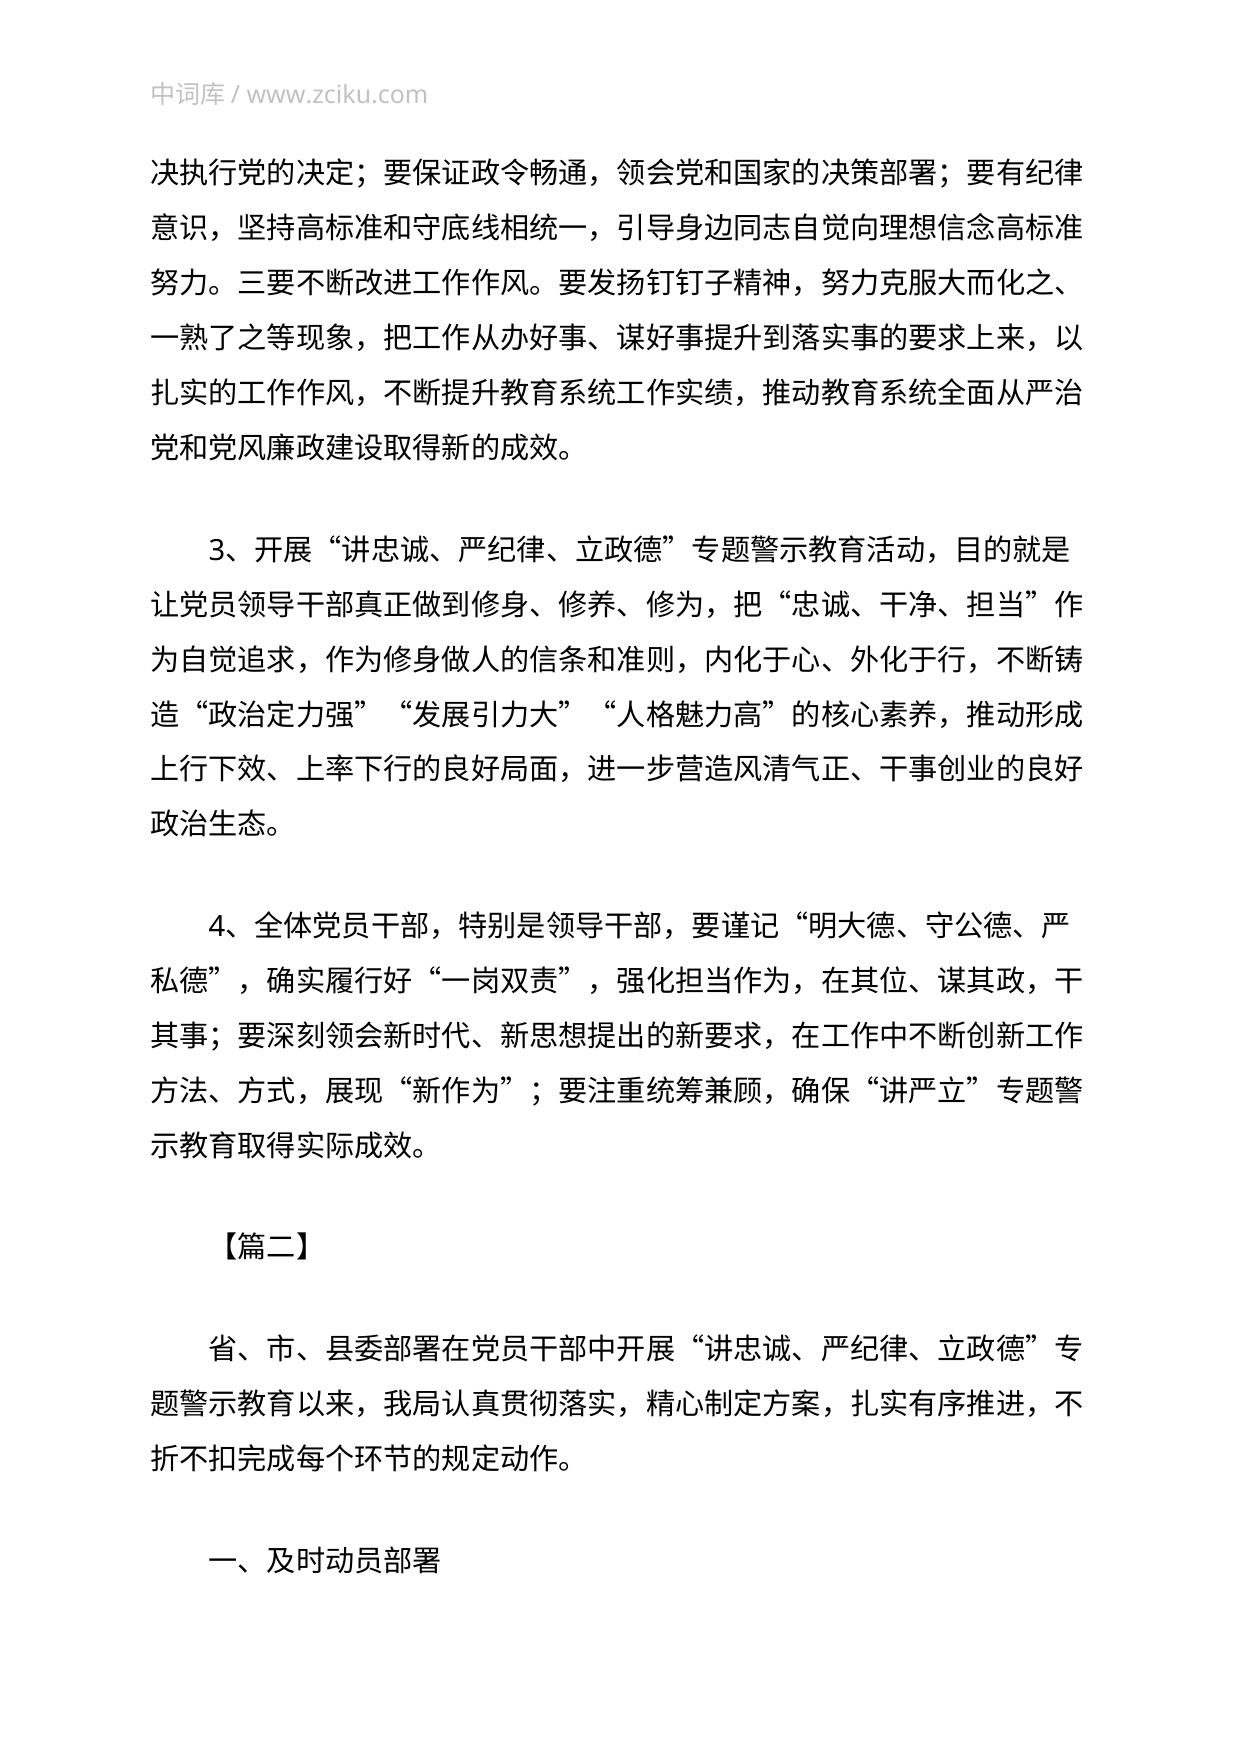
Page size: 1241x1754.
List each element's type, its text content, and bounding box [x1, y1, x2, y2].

text 4、全体党员干部，特别是领导干部，要谨记“明大德、守公德、严私德”，确实履行好“一岗双责”，强化担当作为，在其位、谋其政，干其事；要深刻领会新时代、新思想提出的新要求，在工作中不断创新工作方法、方式，展现“新作为”；要注重统筹兼顾，确保“讲严立”专题警示教育取得实际成效。 [150, 903, 1090, 1164]
text 【篇二】 [150, 1224, 1090, 1266]
text 3、开展“讲忠诚、严纪律、立政德”专题警示教育活动，目的就是让党员领导干部真正做到修身、修养、修为，把“忠诚、干净、担当”作为自觉追求，作为修身做人的信条和准则，内化于心、外化于行，不断铸造“政治定力强”“发展引力大”“人格魅力高”的核心素养，推动形成上行下效、上率下行的良好局面，进一步营造风清气正、干事创业的良好政治生态。 [150, 526, 1090, 843]
text 省、市、县委部署在党员干部中开展“讲忠诚、严纪律、立政德”专题警示教育以来，我局认真贯彻落实，精心制定方案，扎实有序推进，不折不扣完成每个环节的规定动作。 [150, 1326, 1090, 1478]
text 一、及时动员部署 [150, 1537, 1090, 1580]
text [150, 150, 1090, 467]
